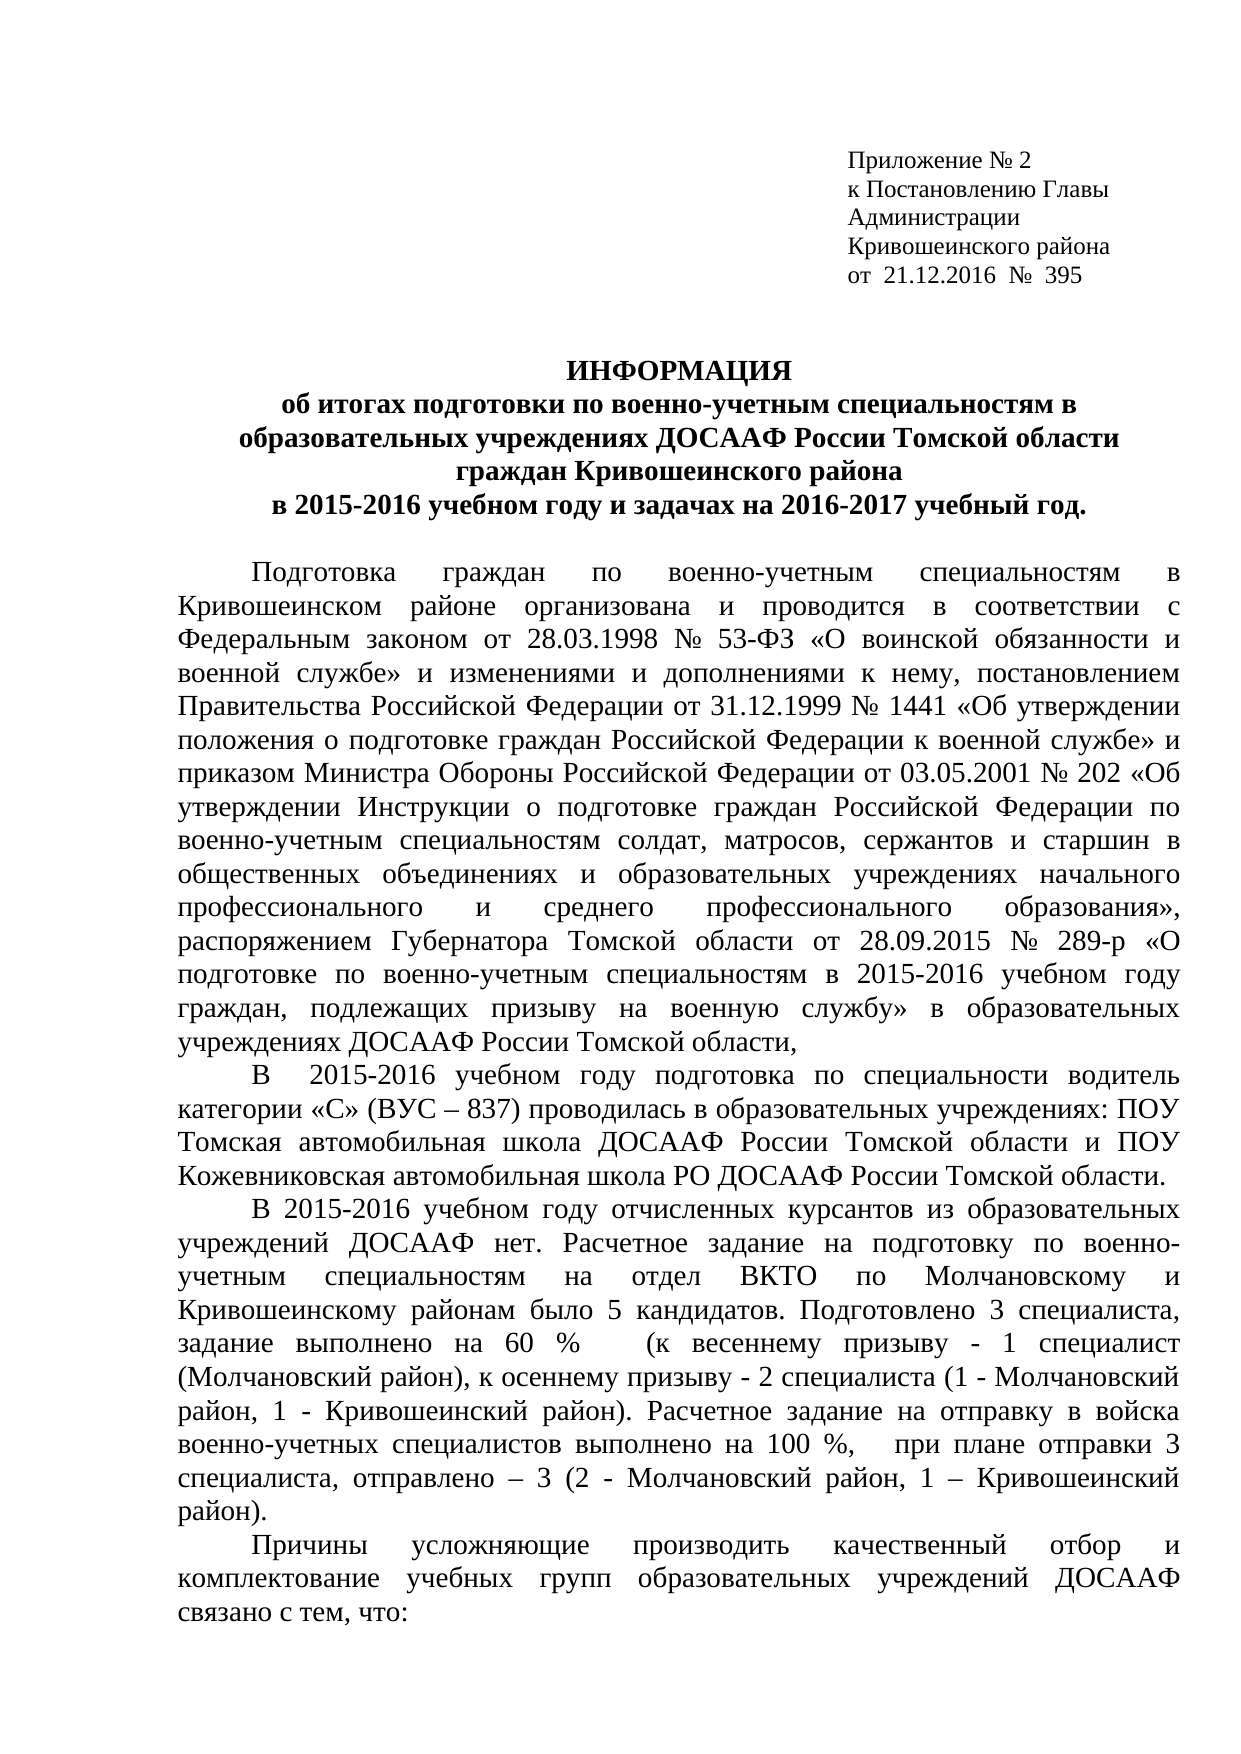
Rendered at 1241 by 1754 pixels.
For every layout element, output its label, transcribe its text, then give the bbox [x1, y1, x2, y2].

text В 2015-2016 учебном году подготовка по специальности водитель категории «С» (ВУС – 837) проводилась в образовательных учреждениях: ПОУ Томская автомобильная школа ДОСААФ России Томской области и ПОУ Кожевниковская автомобильная школа РО ДОСААФ России Томской области. [177, 1057, 1181, 1191]
table_header Приложение № 2 к Постановлению Главы Администрации Кривошеинского района от 21.12.2016 № 395 [837, 145, 1162, 305]
text Причины усложняющие производить качественный отбор и комплектование учебных групп образовательных учреждений ДОСААФ связано с тем, что: [177, 1527, 1181, 1627]
text Подготовка граждан по военно-учетным специальностям в Кривошеинском районе организована и проводится в соответствии с Федеральным законом от 28.03.1998 № 53-ФЗ «О воинской обязанности и военной службе» и изменениями и дополнениями к нему, постановлением Правительства Российской Федерации от 31.12.1999 № 1441 «Об утверждении положения о подготовке граждан Российской Федерации к военной службе» и приказом Министра Обороны Российской Федерации от 03.05.2001 № 202 «Об утверждении Инструкции о подготовке граждан Российской Федерации по военно-учетным специальностям солдат, матросов, сержантов и старшин в общественных объединениях и образовательных учреждениях начального профессионального и среднего профессионального образования», распоряжением Губернатора Томской области от 28.09.2015 № 289-р «О подготовке по военно-учетным специальностям в 2015-2016 учебном году граждан, подлежащих призыву на военную службу» в образовательных учреждениях ДОСААФ России Томской области, [177, 554, 1181, 1057]
text В 2015-2016 учебном году отчисленных курсантов из образовательных учреждений ДОСААФ нет. Расчетное задание на подготовку по военно-учетным специальностям на отдел ВКТО по Молчановскому и Кривошеинскому районам было 5 кандидатов. Подготовлено 3 специалиста, задание выполнено на 60 % (к весеннему призыву - 1 специалист (Молчановский район), к осеннему призыву - 2 специалиста (1 - Молчановский район, 1 - Кривошеинский район). Расчетное задание на отправку в войска военно-учетных специалистов выполнено на 100 %, при плане отправки 3 специалиста, отправлено – 3 (2 - Молчановский район, 1 – Кривошеинский район). [177, 1191, 1181, 1527]
text об итогах подготовки по военно-учетным специальностям в образовательных учреждениях ДОСААФ России Томской области [177, 386, 1181, 453]
text ИНФОРМАЦИЯ [177, 353, 1181, 386]
text граждан Кривошеинского района [177, 453, 1181, 487]
text в 2015-2016 учебном году и задачах на 2016-2017 учебный год. [177, 487, 1181, 521]
